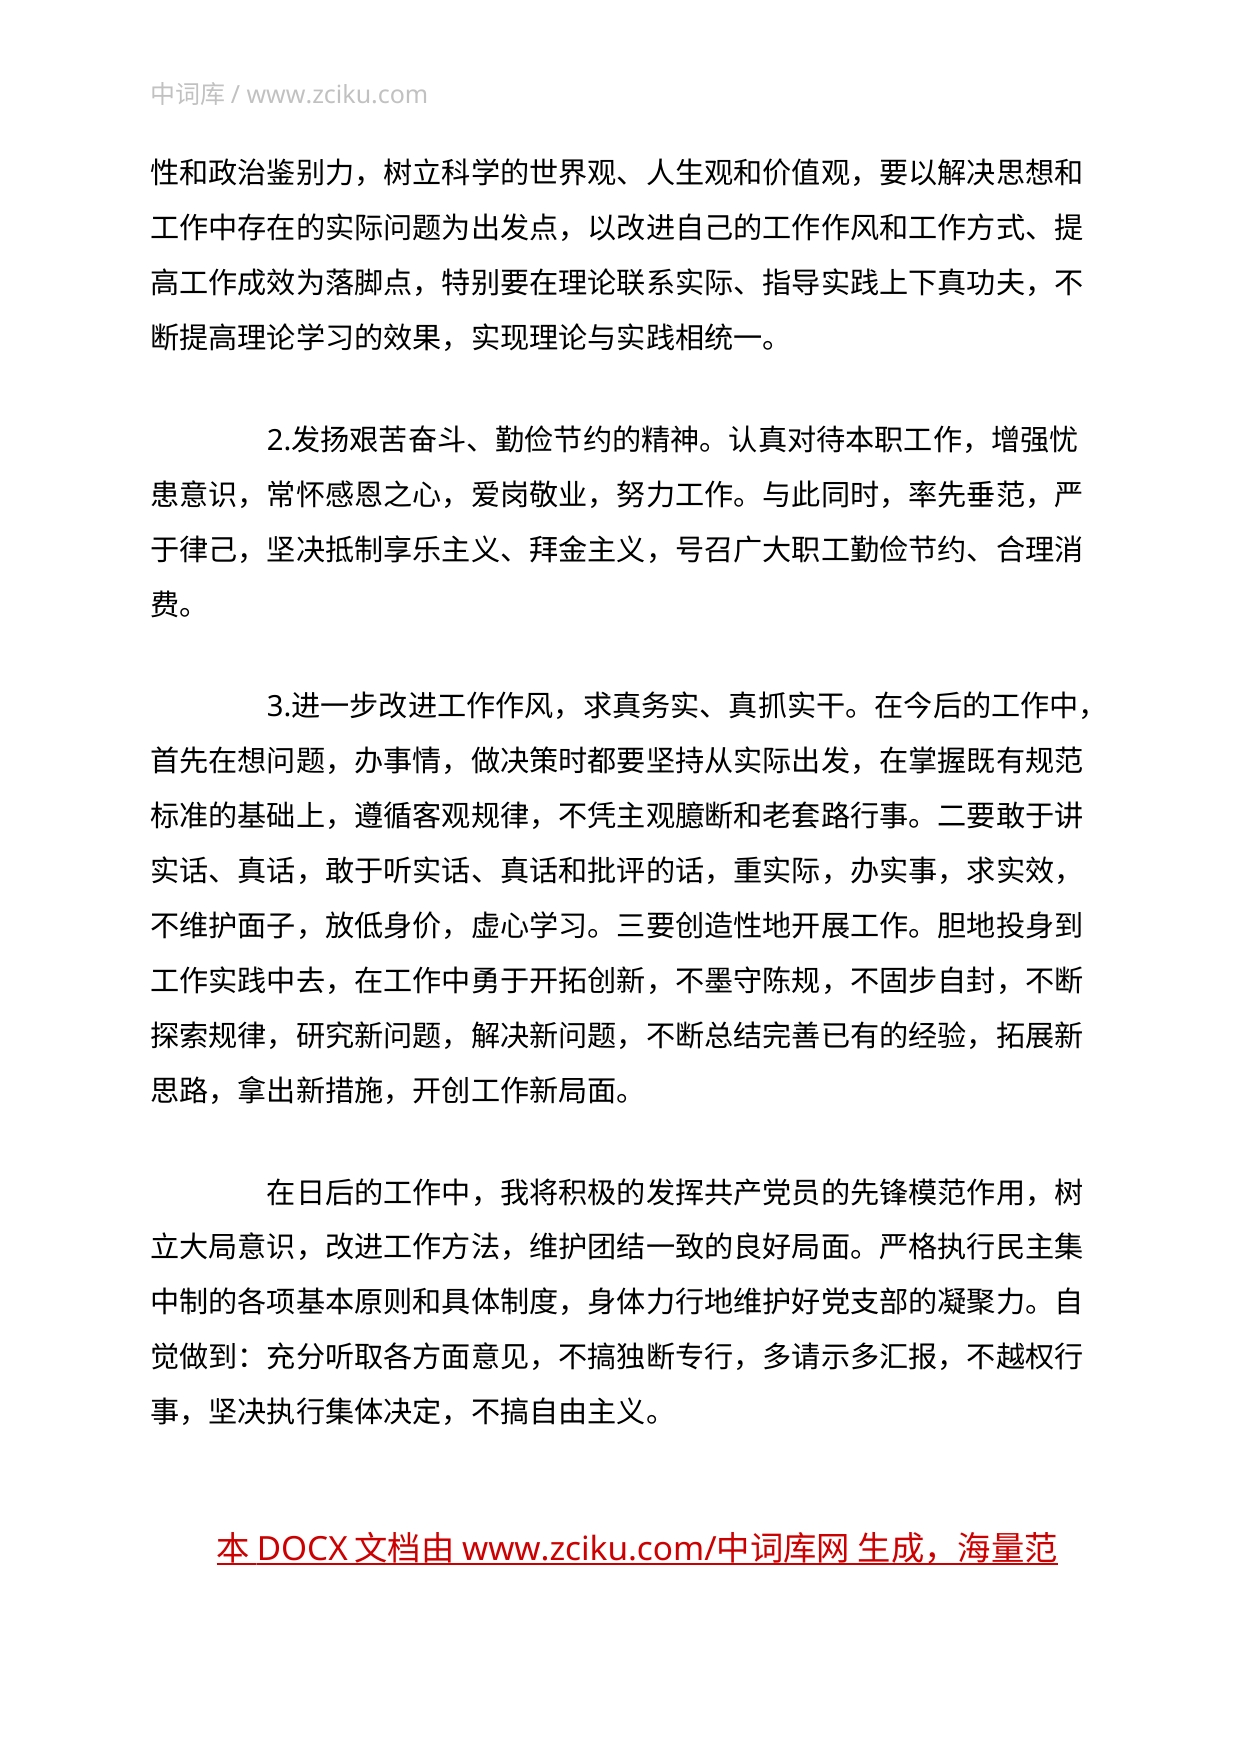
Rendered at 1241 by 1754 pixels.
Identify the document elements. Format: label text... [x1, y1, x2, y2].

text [150, 150, 1090, 357]
text 3.进一步改进工作作风，求真务实、真抓实干。在今后的工作中，首先在想问题，办事情，做决策时都要坚持从实际出发，在掌握既有规范标准的基础上，遵循客观规律，不凭主观臆断和老套路行事。二要敢于讲实话、真话，敢于听实话、真话和批评的话，重实际，办实事，求实效，不维护面子，放低身价，虚心学习。三要创造性地开展工作。胆地投身到工作实践中去，在工作中勇于开拓创新，不墨守陈规，不固步自封，不断探索规律，研究新问题，解决新问题，不断总结完善已有的经验，拓展新思路，拿出新措施，开创工作新局面。 [150, 683, 1090, 1110]
text 在日后的工作中，我将积极的发挥共产党员的先锋模范作用，树立大局意识，改进工作方法，维护团结一致的良好局面。严格执行民主集中制的各项基本原则和具体制度，身体力行地维护好党支部的凝聚力。自觉做到：充分听取各方面意见，不搞独断专行，多请示多汇报，不越权行事，坚决执行集体决定，不搞自由主义。 [150, 1169, 1090, 1431]
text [150, 1522, 1090, 1570]
text 2.发扬艰苦奋斗、勤俭节约的精神。认真对待本职工作，增强忧患意识，常怀感恩之心，爱岗敬业，努力工作。与此同时，率先垂范，严于律己，坚决抵制享乐主义、拜金主义，号召广大职工勤俭节约、合理消费。 [150, 416, 1090, 623]
